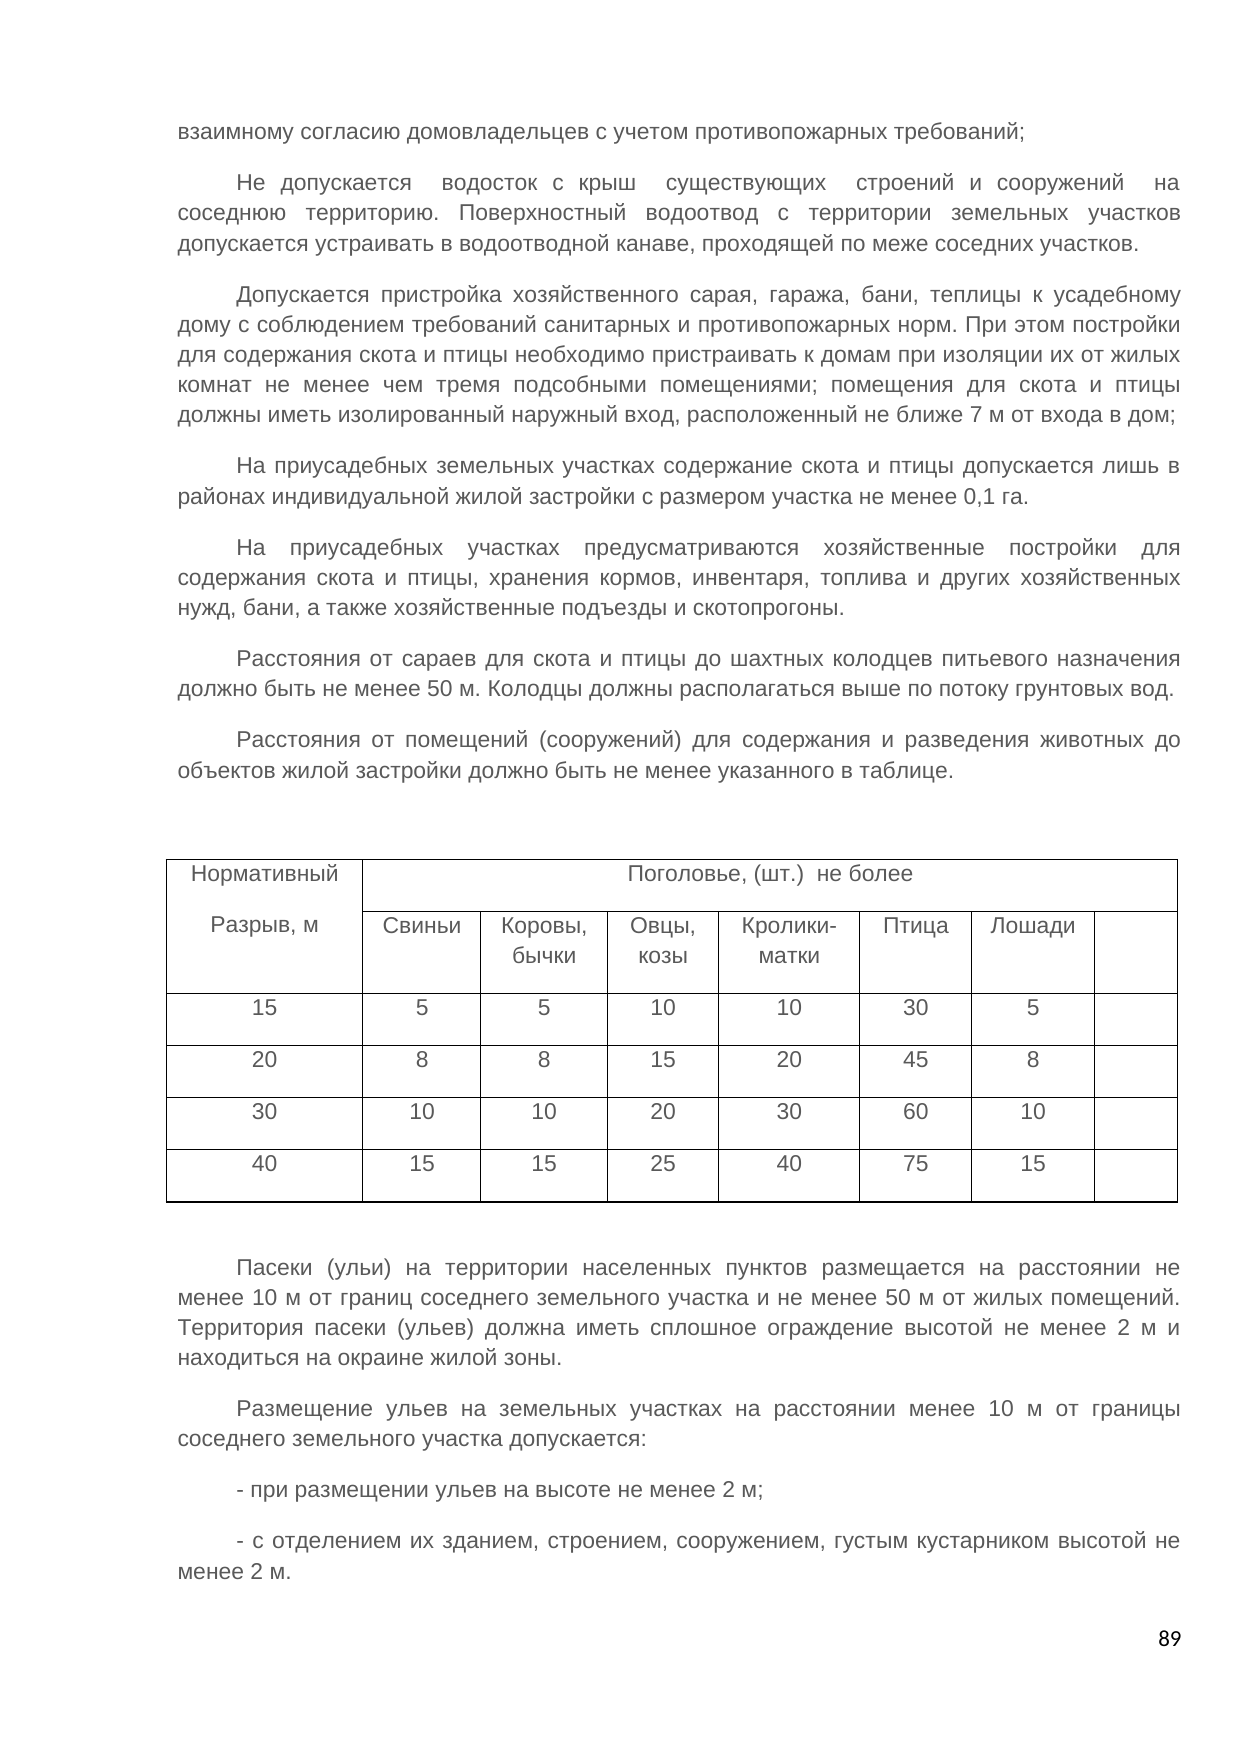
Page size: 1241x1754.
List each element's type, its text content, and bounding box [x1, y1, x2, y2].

table_cell 30 [719, 1098, 859, 1149]
table_cell 15 [481, 1150, 607, 1201]
table_cell 10 [481, 1098, 607, 1149]
text Не допускается водосток с крыш существующих строений и сооружений на соседнюю территорию. Поверхностный водоотвод с территории земельных участков допускается устраивать в водоотводной канаве, проходящей по меже соседних участков. [177, 169, 1181, 256]
table_cell 10 [363, 1098, 480, 1149]
table_cell Овцы, козы [608, 912, 718, 993]
table_cell Лошади [972, 912, 1094, 993]
table_cell 15 [972, 1150, 1094, 1201]
table_cell [1095, 1150, 1177, 1201]
table_cell [1095, 1098, 1177, 1149]
table_cell 5 [972, 994, 1094, 1045]
table_cell 20 [167, 1046, 362, 1097]
table_header Нормативный Разрыв, м [167, 860, 362, 993]
table_cell 8 [481, 1046, 607, 1097]
table_cell Коровы, бычки [481, 912, 607, 993]
table_cell 8 [363, 1046, 480, 1097]
table_cell 15 [363, 1150, 480, 1201]
table_cell 30 [860, 994, 971, 1045]
table_header Поголовье, (шт.) не более [363, 860, 1177, 911]
text Расстояния от помещений (сооружений) для содержания и разведения животных до объектов жилой застройки должно быть не менее указанного в таблице. [177, 726, 1181, 783]
table_cell 30 [167, 1098, 362, 1149]
text - с отделением их зданием, строением, сооружением, густым кустарником высотой не менее 2 м. [177, 1527, 1181, 1584]
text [177, 118, 1181, 144]
text Допускается пристройка хозяйственного сарая, гаража, бани, теплицы к усадебному дому с соблюдением требований санитарных и противопожарных норм. При этом постройки для содержания скота и птицы необходимо пристраивать к домам при изоляции их от жилых комнат не менее чем тремя подсобными помещениями; помещения для скота и птицы должны иметь изолированный наружный вход, расположенный не ближе 7 м от входа в дом; [177, 281, 1181, 428]
table_cell 10 [972, 1098, 1094, 1149]
table_cell 40 [167, 1150, 362, 1201]
table_cell 5 [363, 994, 480, 1045]
table_cell 20 [719, 1046, 859, 1097]
table_cell [1095, 912, 1177, 993]
table_cell [1095, 994, 1177, 1045]
table_cell 15 [608, 1046, 718, 1097]
text На приусадебных земельных участках содержание скота и птицы допускается лишь в районах индивидуальной жилой застройки с размером участка не менее 0,1 га. [177, 452, 1181, 509]
text На приусадебных участках предусматриваются хозяйственные постройки для содержания скота и птицы, хранения кормов, инвентаря, топлива и других хозяйственных нужд, бани, а также хозяйственные подъезды и скотопрогоны. [177, 534, 1181, 621]
text Пасеки (ульи) на территории населенных пунктов размещается на расстоянии не менее 10 м от границ соседнего земельного участка и не менее 50 м от жилых помещений. Территория пасеки (ульев) должна иметь сплошное ограждение высотой не менее 2 м и находиться на окраине жилой зоны. [177, 1253, 1181, 1371]
table_cell 15 [167, 994, 362, 1045]
text Размещение ульев на земельных участках на расстоянии менее 10 м от границы соседнего земельного участка допускается: [177, 1395, 1181, 1452]
table_cell 10 [608, 994, 718, 1045]
table_cell 40 [719, 1150, 859, 1201]
text Расстояния от сараев для скота и птицы до шахтных колодцев питьевого назначения должно быть не менее 50 м. Колодцы должны располагаться выше по потоку грунтовых вод. [177, 645, 1181, 702]
table_cell 8 [972, 1046, 1094, 1097]
table_cell Свиньи [363, 912, 480, 993]
table_cell 25 [608, 1150, 718, 1201]
table_cell 75 [860, 1150, 971, 1201]
table_cell 5 [481, 994, 607, 1045]
table_cell 60 [860, 1098, 971, 1149]
table_cell [1095, 1046, 1177, 1097]
table_cell 20 [608, 1098, 718, 1149]
table_cell Птица [860, 912, 971, 993]
table_cell 10 [719, 994, 859, 1045]
table_cell 45 [860, 1046, 971, 1097]
table_cell Кролики-матки [719, 912, 859, 993]
text - при размещении ульев на высоте не менее 2 м; [177, 1476, 1181, 1503]
